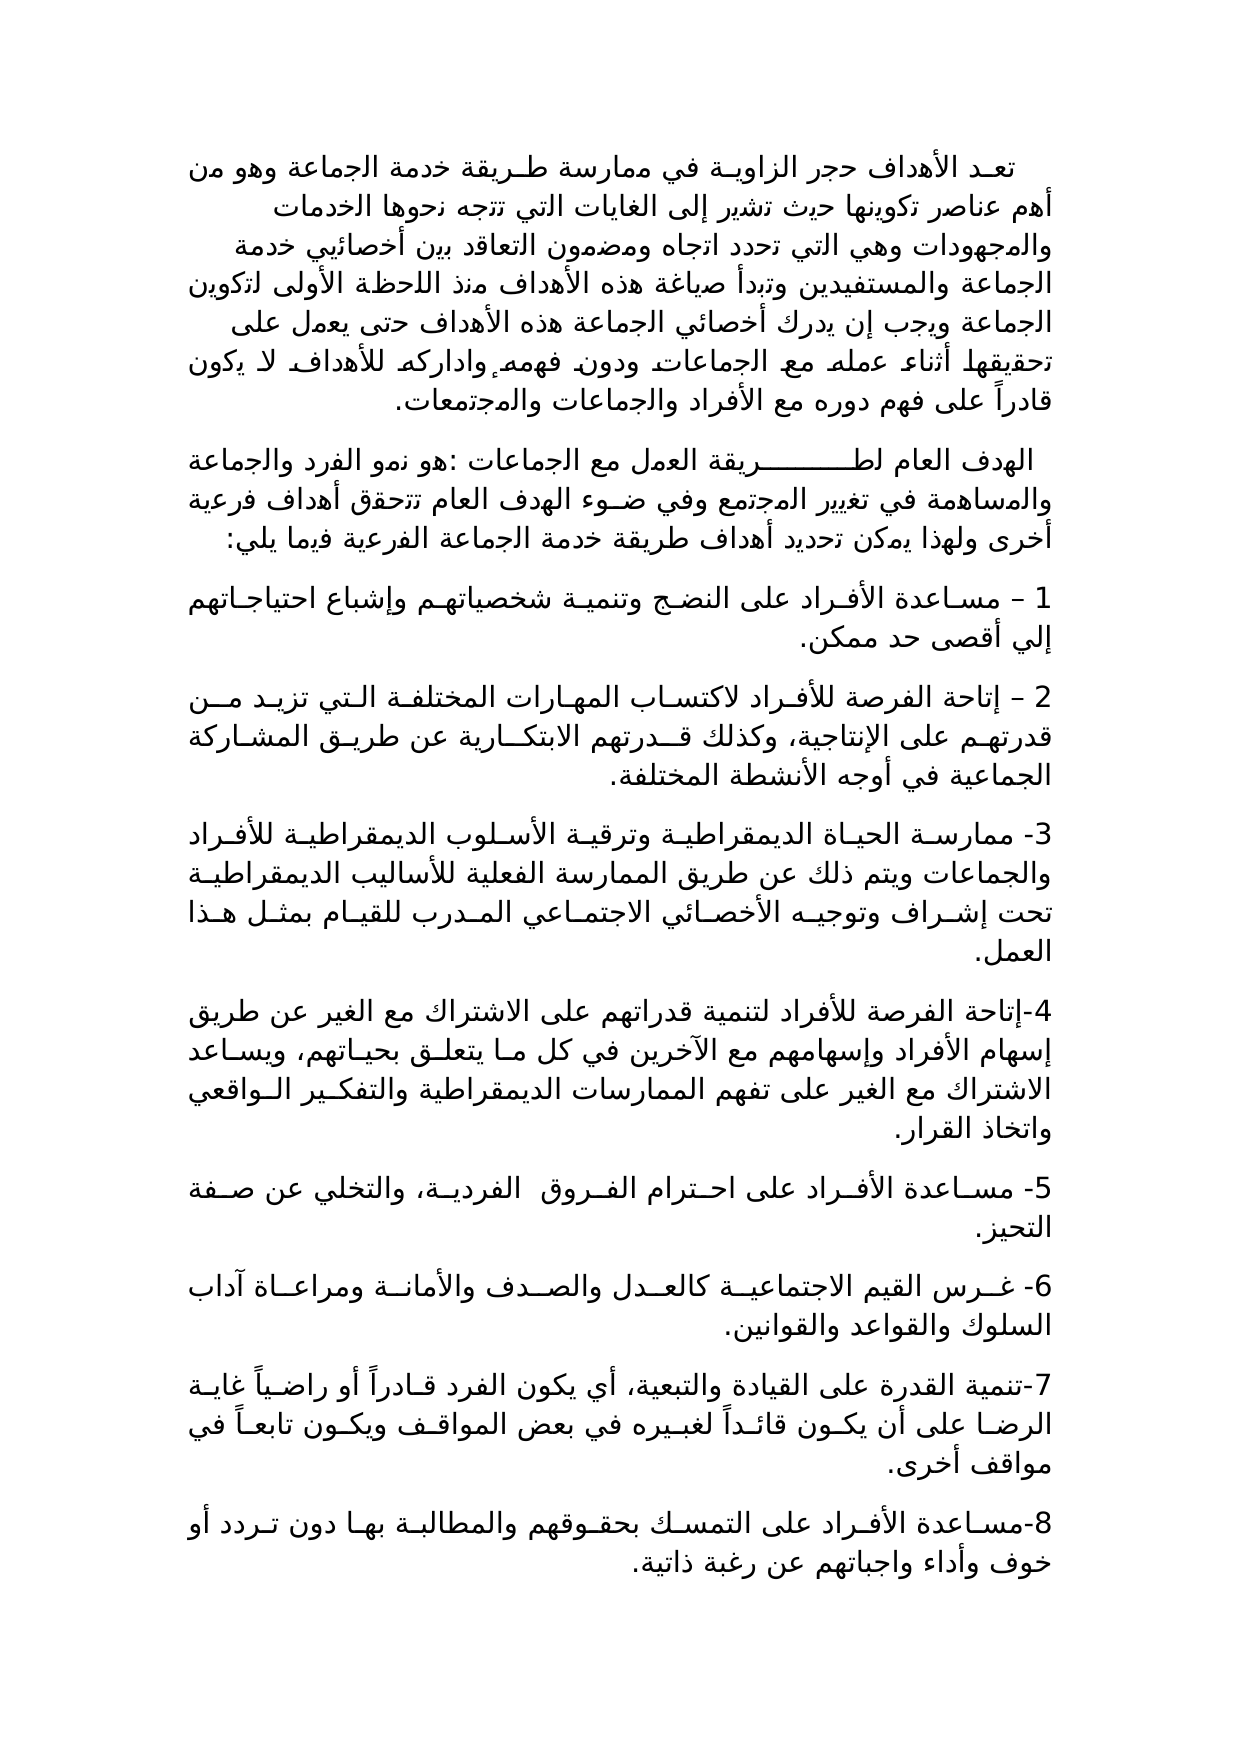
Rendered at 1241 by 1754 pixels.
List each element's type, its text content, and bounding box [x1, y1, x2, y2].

text تعد اﻷﻫداف ﺣﺟر الزاوية ﻓﻲ ﻣﻣﺎرﺳﺔ طرﯾﻘﺔ ﺧدﻣﺔ اﻟﺟﻣﺎﻋﺔ وﻫو ﻣن أﻫم ﻋﻧﺎﺻر ﺗﻛوﯾﻧﻬﺎ ﺣﯾث ﺗﺷﯾر إلى اﻟﻐﺎﯾﺎت اﻟﺗﻲ ﺗﺗﺟﻪ ﻧﺣوﻫﺎ اﻟﺧدﻣﺎت واﻟﻣﺟﻬودات وﻫﻲ اﻟﺗﻲ ﺗﺣدد اﺗﺟﺎﻩ وﻣﺿﻣون اﻟﺗﻌﺎﻗد ﺑﯾن أﺧﺻﺎﺋﯾﻲ ﺧدﻣﺔ اﻟﺟﻣﺎﻋﺔ والمستفيدين وﺗﺑدأ ﺻﯾﺎﻏﺔ ﻫذﻩ اﻷﻫداف ﻣﻧذ اﻟﻠﺣظﺔ الأولى ﻟﺗﻛوﯾن اﻟﺟﻣﺎﻋﺔ وﯾﺟب إن ﯾدرك أﺧﺻﺎﺋﻲ اﻟﺟﻣﺎﻋﺔ ﻫذﻩ اﻷﻫداف ﺣﺗﻰ ﯾﻌﻣل على ﺗﺣﻘﯾﻘﻬﺎ أﺛﻧﺎء ﻋﻣﻠﻪ ﻣﻊ اﻟﺟﻣﺎﻋﺎت ودون ﻓﻬﻣﻪ ٕوادارﻛﻪ ﻟﻸﻫداف ﻻ ﯾﻛون قادراً على ﻓﻬم دورﻩ ﻣﻊ الأفراد واﻟﺟﻣﺎﻋﺎت واﻟﻣﺟﺗﻣﻌﺎت. [187, 150, 1053, 418]
text اﻟﻬدف اﻟﻌﺎم ﻟطرﯾﻘﺔ اﻟﻌﻣل ﻣﻊ اﻟﺟﻣﺎﻋﺎت :ﻫو ﻧﻣو اﻟﻔرد واﻟﺟﻣﺎﻋﺔ واﻟﻣﺳﺎﻫﻣﺔ ﻓﻲ ﺗﻐﯾﯾر اﻟﻣﺟﺗﻣﻊ وﻓﻲ ضوء اﻟﻬدف اﻟﻌﺎم ﺗﺗﺣﻘق أﻫداف ﻓرﻋﯾﺔ أخرى وﻟﻬذا ﯾﻣﻛن ﺗﺣدﯾد أﻫداف طرﯾﻘﺔ ﺧدﻣﺔ اﻟﺟﻣﺎﻋﺔ اﻟﻔرﻋﯾﺔ ﻓﯾﻣﺎ ﯾﻠﻲ: [187, 443, 1053, 555]
text 7-تنمية القدرة على القيادة والتبعية، أي يكون الفرد قادراً أو راضياً غاية الرضا على أن يكون قائداً لغبيره في بعض المواقف ويكون تابعاً في مواقف أخرى. [187, 1368, 1053, 1480]
text 8-مساعدة الأفراد على التمسك بحقوقهم والمطالبة بها دون تردد أو خوف وأداء واجباتهم عن رغبة ذاتية. [187, 1506, 1053, 1579]
text 5- مساعدة الأفراد على احترام الفروق الفردية، والتخلي عن صفة التحيز. [187, 1171, 1053, 1244]
text 6- غرس القيم الاجتماعية كالعدل والصدف والأمانة ومراعاة آداب السلوك والقواعد والقوانين. [187, 1270, 1053, 1343]
text 2 – إتاحة الفرصة للأفراد لاكتساب المهارات المختلفة التي تزيد مـن قدرتهـم على الإنتاجية، وكذلك قـدرتهم الابتكـارية عن طريق المشاركة الجماعية في أوجه الأنشطة المختلفة. [187, 680, 1053, 792]
text 4-إتاحة الفرصة للأفراد لتنمية قدراتهم على الاشتراك مع الغير عن طريق إسهام الأفراد وإسهامهم مع الآخرين في كل ما يتعلق بحياتهم، ويساعد الاشتراك مع الغير على تفهم الممارسات الديمقراطية والتفكير الواقعي واتخاذ القرار. [187, 994, 1053, 1145]
text 3- ممارسة الحياة الديمقراطية وترقية الأسلوب الديمقراطية للأفراد والجماعات ويتم ذلك عن طريق الممارسة الفعلية للأساليب الديمقراطية تحت إشراف وتوجيه الأخصائي الاجتماعي المدرب للقيام بمثل هذا العمل. [187, 818, 1053, 968]
text 1 – مسـاعدة الأفـراد على النضـج وتنميـة شخصياتهـم وإشباع احتياجاتهم إلي أقصى حد ممكن. [187, 581, 1053, 654]
